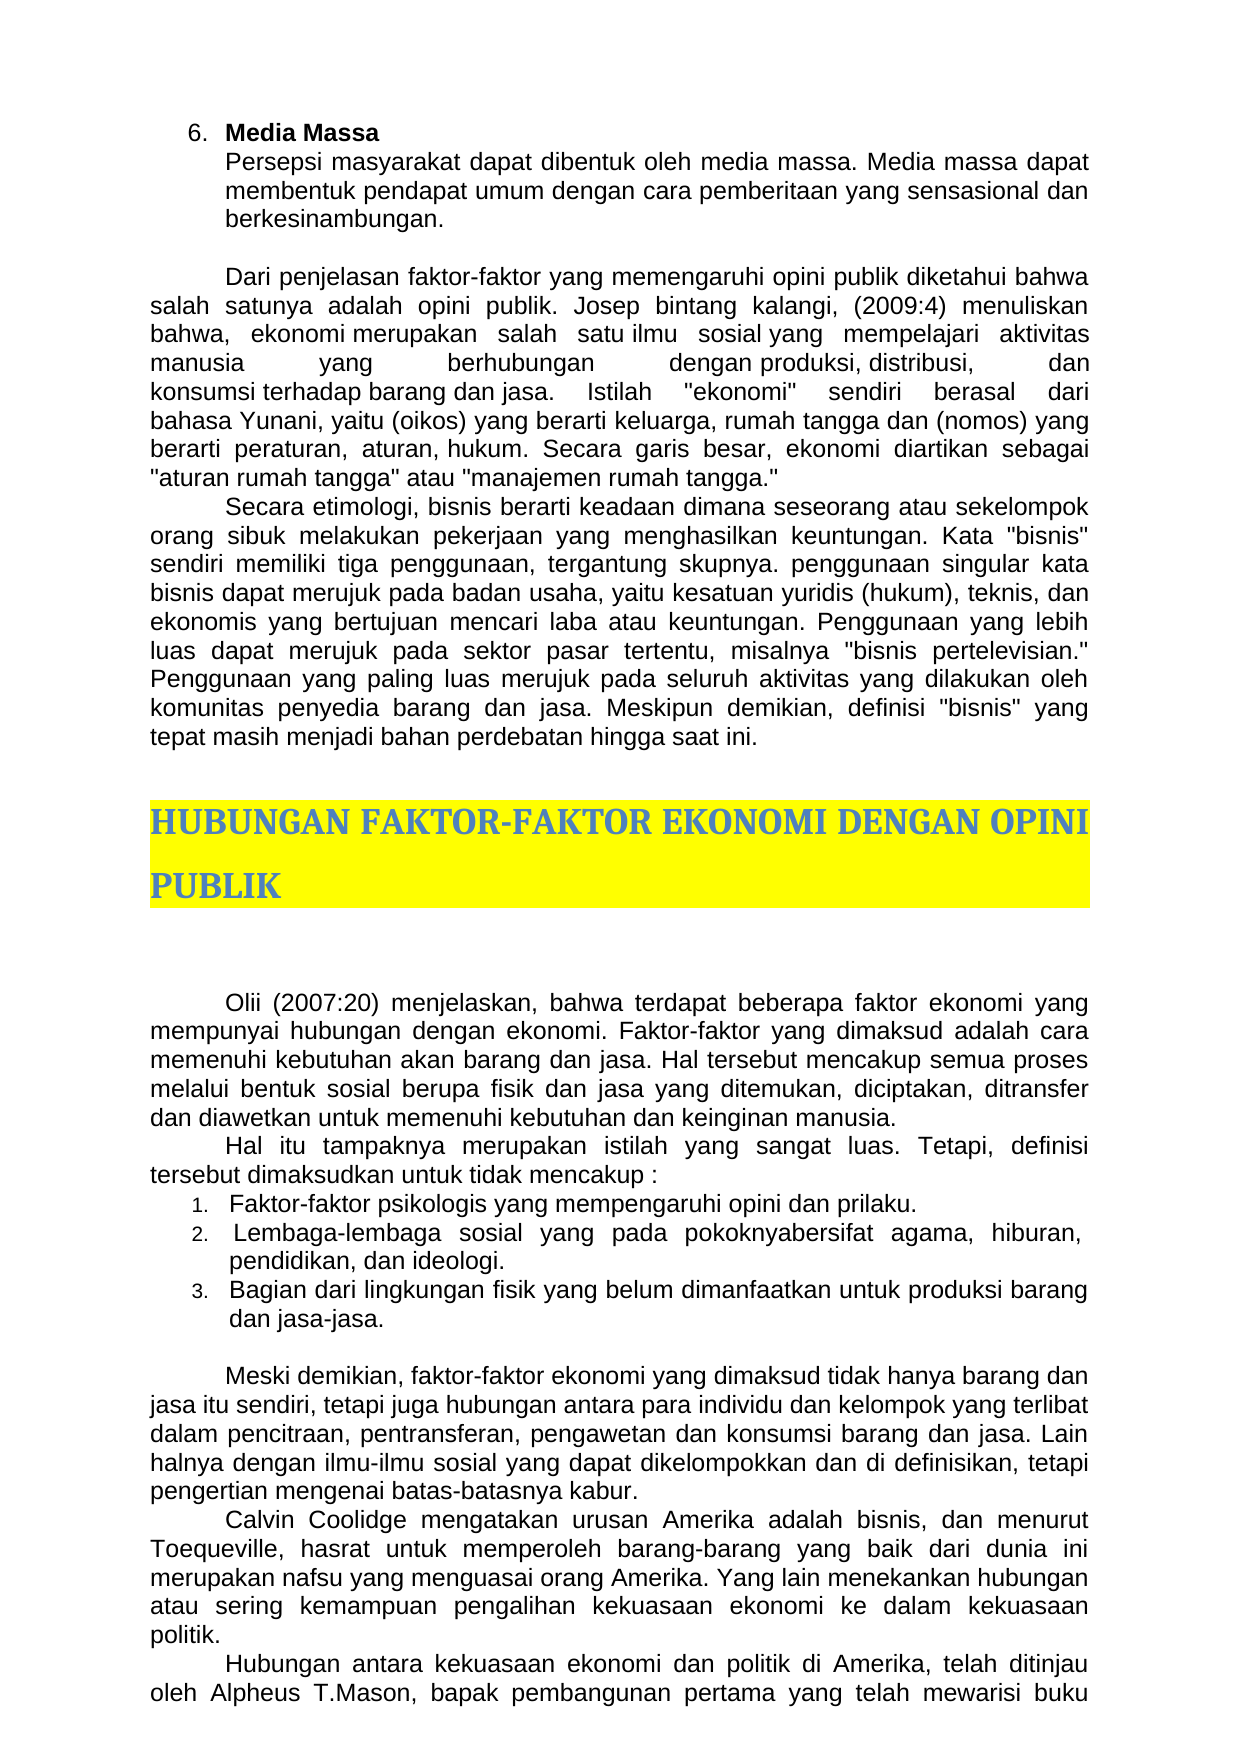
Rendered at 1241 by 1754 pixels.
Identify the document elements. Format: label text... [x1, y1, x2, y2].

text Calvin Coolidge mengatakan urusan Amerika adalah bisnis, dan menurut Toequeville, hasrat untuk memperoleh barang-barang yang baik dari dunia ini merupakan nafsu yang menguasai orang Amerika. Yang lain menekankan hubungan atau sering kemampuan pengalihan kekuasaan ekonomi ke dalam kekuasaan politik. [150, 1505, 1090, 1649]
list Faktor-faktor psikologis yang mempengaruhi opini dan prilaku. [191, 1189, 1090, 1218]
subtitle HUBUNGAN FAKTOR-FAKTOR EKONOMI DENGAN OPINI PUBLIK [150, 800, 1090, 908]
list Lembaga-lembaga sosial yang pada pokoknyabersifat agama, hiburan, pendidikan, dan ideologi. [191, 1218, 1090, 1275]
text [150, 1649, 1090, 1706]
list Persepsi masyarakat dapat dibentuk oleh media massa. Media massa dapat membentuk pendapat umum dengan cara pemberitaan yang sensasional dan berkesinambungan. [225, 147, 1090, 233]
text Meski demikian, faktor-faktor ekonomi yang dimaksud tidak hanya barang dan jasa itu sendiri, tetapi juga hubungan antara para individu dan kelompok yang terlibat dalam pencitraan, pentransferan, pengawetan dan konsumsi barang dan jasa. Lain halnya dengan ilmu-ilmu sosial yang dapat dikelompokkan dan di definisikan, tetapi pengertian mengenai batas-batasnya kabur. [150, 1361, 1090, 1505]
text Secara etimologi, bisnis berarti keadaan dimana seseorang atau sekelompok orang sibuk melakukan pekerjaan yang menghasilkan keuntungan. Kata "bisnis" sendiri memiliki tiga penggunaan, tergantung skupnya. penggunaan singular kata bisnis dapat merujuk pada badan usaha, yaitu kesatuan yuridis (hukum), teknis, dan ekonomis yang bertujuan mencari laba atau keuntungan. Penggunaan yang lebih luas dapat merujuk pada sektor pasar tertentu, misalnya "bisnis pertelevisian." Penggunaan yang paling luas merujuk pada seluruh aktivitas yang dilakukan oleh komunitas penyedia barang dan jasa. Meskipun demikian, definisi "bisnis" yang tepat masih menjadi bahan perdebatan hingga saat ini. [150, 492, 1090, 751]
list Media Massa [187, 118, 1090, 147]
text Olii (2007:20) menjelaskan, bahwa terdapat beberapa faktor ekonomi yang mempunyai hubungan dengan ekonomi. Faktor-faktor yang dimaksud adalah cara memenuhi kebutuhan akan barang dan jasa. Hal tersebut mencakup semua proses melalui bentuk sosial berupa fisik dan jasa yang ditemukan, diciptakan, ditransfer dan diawetkan untuk memenuhi kebutuhan dan keinginan manusia. [150, 988, 1090, 1131]
text Hal itu tampaknya merupakan istilah yang sangat luas. Tetapi, definisi tersebut dimaksudkan untuk tidak mencakup : [150, 1131, 1090, 1189]
text Dari penjelasan faktor-faktor yang memengaruhi opini publik diketahui bahwa salah satunya adalah opini publik. Josep bintang kalangi, (2009:4) menuliskan bahwa, ekonomi merupakan salah satu ilmu sosial yang mempelajari aktivitas manusia yang berhubungan dengan produksi, distribusi, dan konsumsi terhadap barang dan jasa. Istilah "ekonomi" sendiri berasal dari bahasa Yunani, yaitu (oikos) yang berarti keluarga, rumah tangga dan (nomos) yang berarti peraturan, aturan, hukum. Secara garis besar, ekonomi diartikan sebagai "aturan rumah tangga" atau "manajemen rumah tangga." [150, 262, 1090, 492]
list Bagian dari lingkungan fisik yang belum dimanfaatkan untuk produksi barang dan jasa-jasa. [191, 1275, 1090, 1333]
